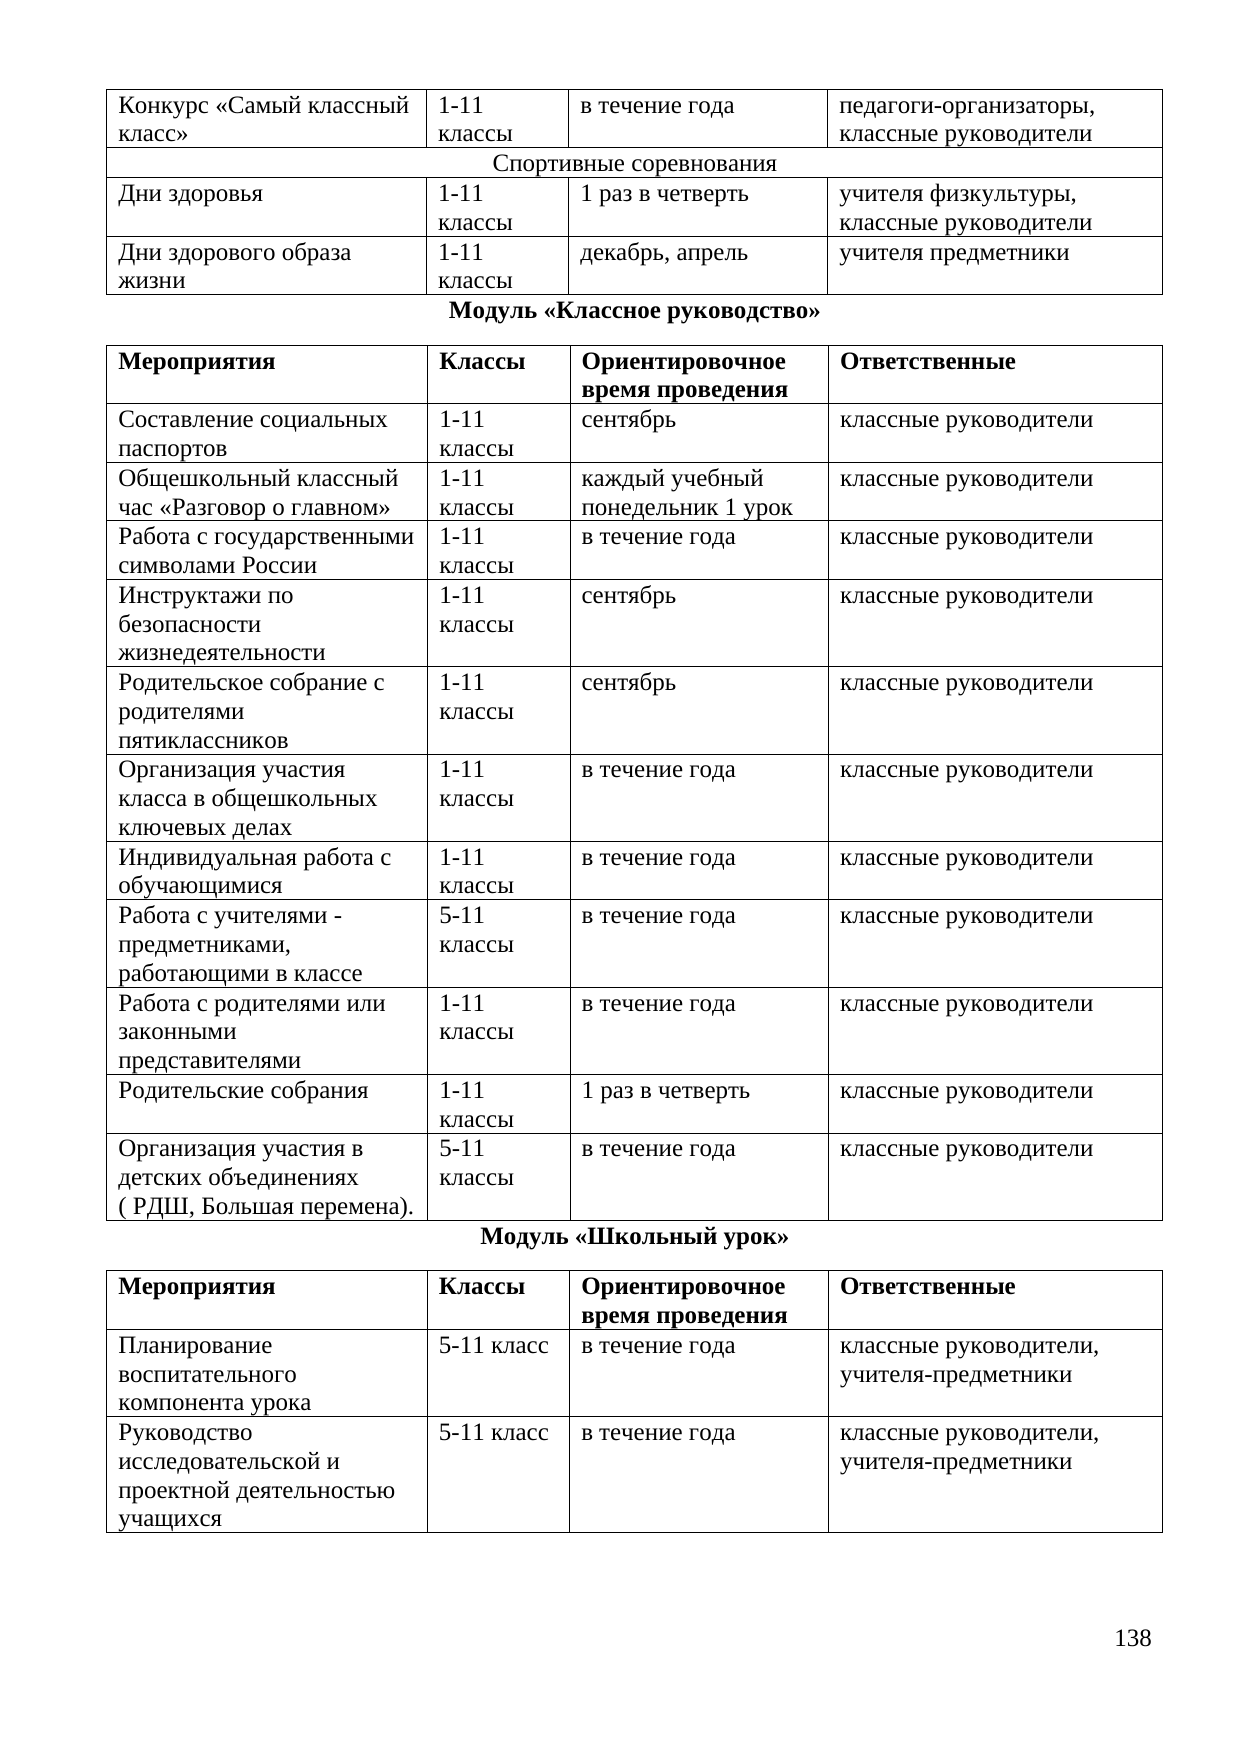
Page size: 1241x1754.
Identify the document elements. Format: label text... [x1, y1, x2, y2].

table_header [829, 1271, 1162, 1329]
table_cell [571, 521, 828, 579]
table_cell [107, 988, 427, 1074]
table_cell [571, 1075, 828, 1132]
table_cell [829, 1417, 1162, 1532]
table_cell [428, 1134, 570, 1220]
text Модуль «Школьный урок» [118, 1221, 1152, 1249]
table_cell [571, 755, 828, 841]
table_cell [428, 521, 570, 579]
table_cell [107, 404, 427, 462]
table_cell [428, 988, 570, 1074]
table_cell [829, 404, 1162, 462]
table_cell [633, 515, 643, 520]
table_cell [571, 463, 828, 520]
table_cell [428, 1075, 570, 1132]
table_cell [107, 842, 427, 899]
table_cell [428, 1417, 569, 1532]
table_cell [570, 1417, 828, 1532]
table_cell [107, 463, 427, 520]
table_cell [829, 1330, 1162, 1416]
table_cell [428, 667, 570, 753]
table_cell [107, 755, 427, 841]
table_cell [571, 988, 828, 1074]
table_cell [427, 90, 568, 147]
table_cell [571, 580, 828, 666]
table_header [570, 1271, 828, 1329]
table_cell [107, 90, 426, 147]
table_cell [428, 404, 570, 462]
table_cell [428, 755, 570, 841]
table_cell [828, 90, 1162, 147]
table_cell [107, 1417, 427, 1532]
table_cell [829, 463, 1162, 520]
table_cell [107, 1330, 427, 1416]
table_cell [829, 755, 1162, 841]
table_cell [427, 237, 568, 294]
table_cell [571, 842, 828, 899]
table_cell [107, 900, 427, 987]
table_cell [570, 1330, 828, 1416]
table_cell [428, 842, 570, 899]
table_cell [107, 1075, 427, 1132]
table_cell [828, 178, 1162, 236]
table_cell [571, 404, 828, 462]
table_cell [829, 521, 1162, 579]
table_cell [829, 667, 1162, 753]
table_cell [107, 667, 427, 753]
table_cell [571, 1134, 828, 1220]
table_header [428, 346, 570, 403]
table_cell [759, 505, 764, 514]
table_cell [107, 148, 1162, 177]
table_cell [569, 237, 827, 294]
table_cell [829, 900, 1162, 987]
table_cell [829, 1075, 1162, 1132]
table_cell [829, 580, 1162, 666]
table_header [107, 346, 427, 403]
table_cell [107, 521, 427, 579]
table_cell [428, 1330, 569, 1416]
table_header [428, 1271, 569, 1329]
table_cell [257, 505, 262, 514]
text Модуль «Классное руководство» [118, 295, 1152, 324]
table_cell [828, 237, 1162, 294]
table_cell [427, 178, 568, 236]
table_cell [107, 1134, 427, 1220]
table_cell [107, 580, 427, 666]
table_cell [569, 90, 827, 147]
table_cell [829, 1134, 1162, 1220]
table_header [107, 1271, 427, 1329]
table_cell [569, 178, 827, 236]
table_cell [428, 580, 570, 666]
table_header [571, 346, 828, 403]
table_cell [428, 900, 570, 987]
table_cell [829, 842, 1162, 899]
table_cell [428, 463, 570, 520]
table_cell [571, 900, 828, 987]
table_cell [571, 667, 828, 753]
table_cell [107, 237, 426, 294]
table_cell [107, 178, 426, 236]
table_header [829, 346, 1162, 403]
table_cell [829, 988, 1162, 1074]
